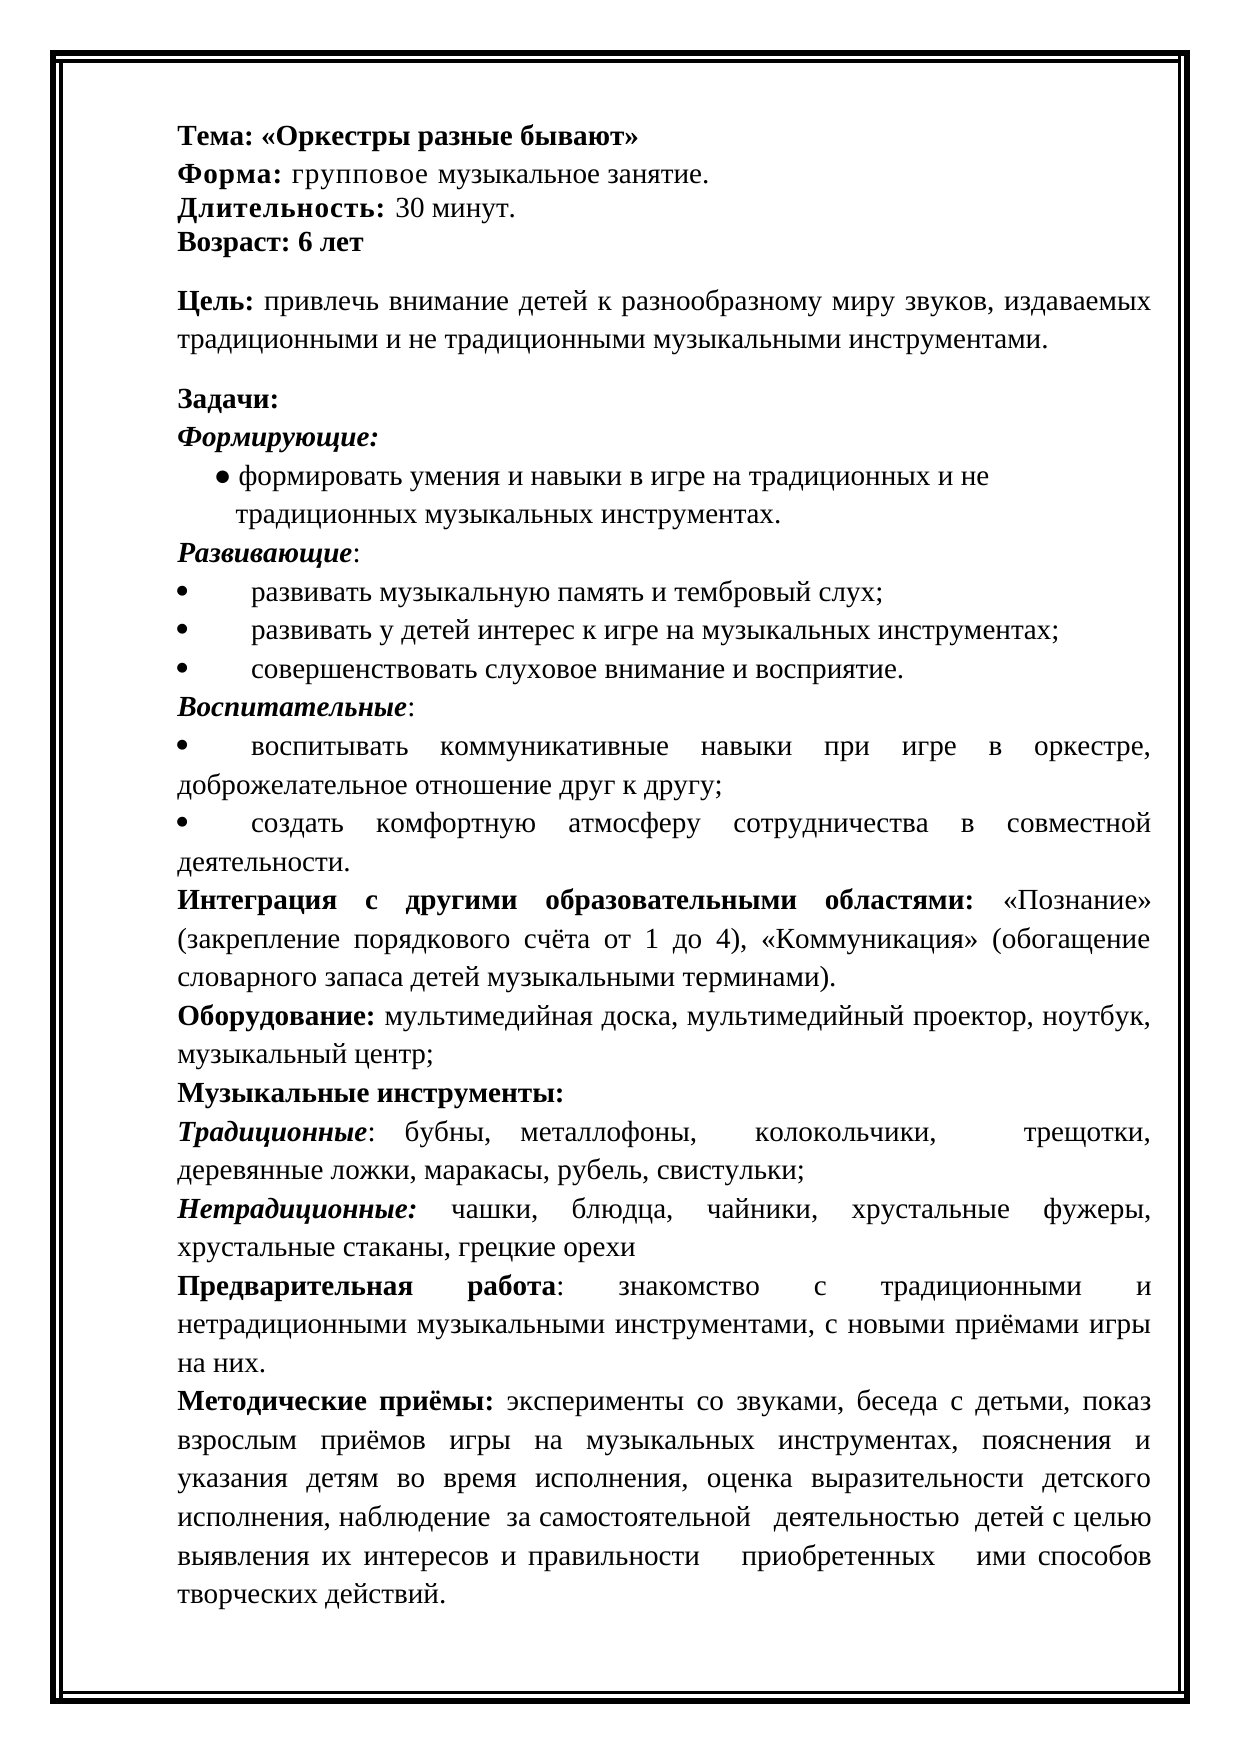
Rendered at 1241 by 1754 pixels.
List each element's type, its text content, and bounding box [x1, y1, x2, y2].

text Традиционные: бубны, металлофоны, колокольчики, трещотки, деревянные ложки, маракасы, рубель, свистульки; [177, 1114, 1152, 1186]
text Форма: групповое музыкальное занятие. [177, 157, 1152, 190]
text Интеграция с другими образовательными областями: «Познание» (закрепление порядкового счёта от 1 до 4), «Коммуникация» (обогащение словарного запаса детей музыкальными терминами). [177, 882, 1152, 993]
text Оборудование: мультимедийная доска, мультимедийный проектор, ноутбук, музыкальный центр; [177, 998, 1152, 1070]
text Музыкальные инструменты: [177, 1075, 1152, 1109]
text Нетрадиционные: чашки, блюдца, чайники, хрустальные фужеры, хрустальные стаканы, грецкие орехи [177, 1191, 1152, 1263]
text Длительность: 30 минут. [177, 190, 1152, 224]
text Тема: «Оркестры разные бывают» [177, 118, 1152, 152]
text Воспитательные: [177, 689, 1152, 723]
list совершенствовать слуховое внимание и восприятие. [177, 651, 1152, 684]
text Формирующие: [177, 419, 1152, 453]
list развивать у детей интерес к игре на музыкальных инструментах; [177, 612, 1152, 646]
text Методические приёмы: эксперименты со звуками, беседа с детьми, показ взрослым приёмов игры на музыкальных инструментах, пояснения и указания детям во время исполнения, оценка выразительности детского исполнения, наблюдение за самостоятельной деятельностью детей с целью выявления их интересов и правильности приобретенных ими способов творческих действий. [177, 1383, 1152, 1610]
text ● формировать умения и навыки в игре на традиционных и не [177, 458, 1152, 492]
list воспитывать коммуникативные навыки при игре в оркестре, доброжелательное отношение друг к другу; [177, 728, 1152, 800]
text Цель: привлечь внимание детей к разнообразному миру звуков, издаваемых традиционными и не традиционными музыкальными инструментами. [177, 283, 1152, 355]
list создать комфортную атмосферу сотрудничества в совместной деятельности. [177, 805, 1152, 877]
text Предварительная работа: знакомство с традиционными и нетрадиционными музыкальными инструментами, с новыми приёмами игры на них. [177, 1268, 1152, 1378]
text Задачи: [177, 381, 1152, 414]
text традиционных музыкальных инструментах. [177, 497, 1152, 530]
text Возраст: 6 лет [177, 224, 1152, 257]
text Развивающие: [177, 535, 1152, 569]
list развивать музыкальную память и тембровый слух; [177, 574, 1152, 607]
